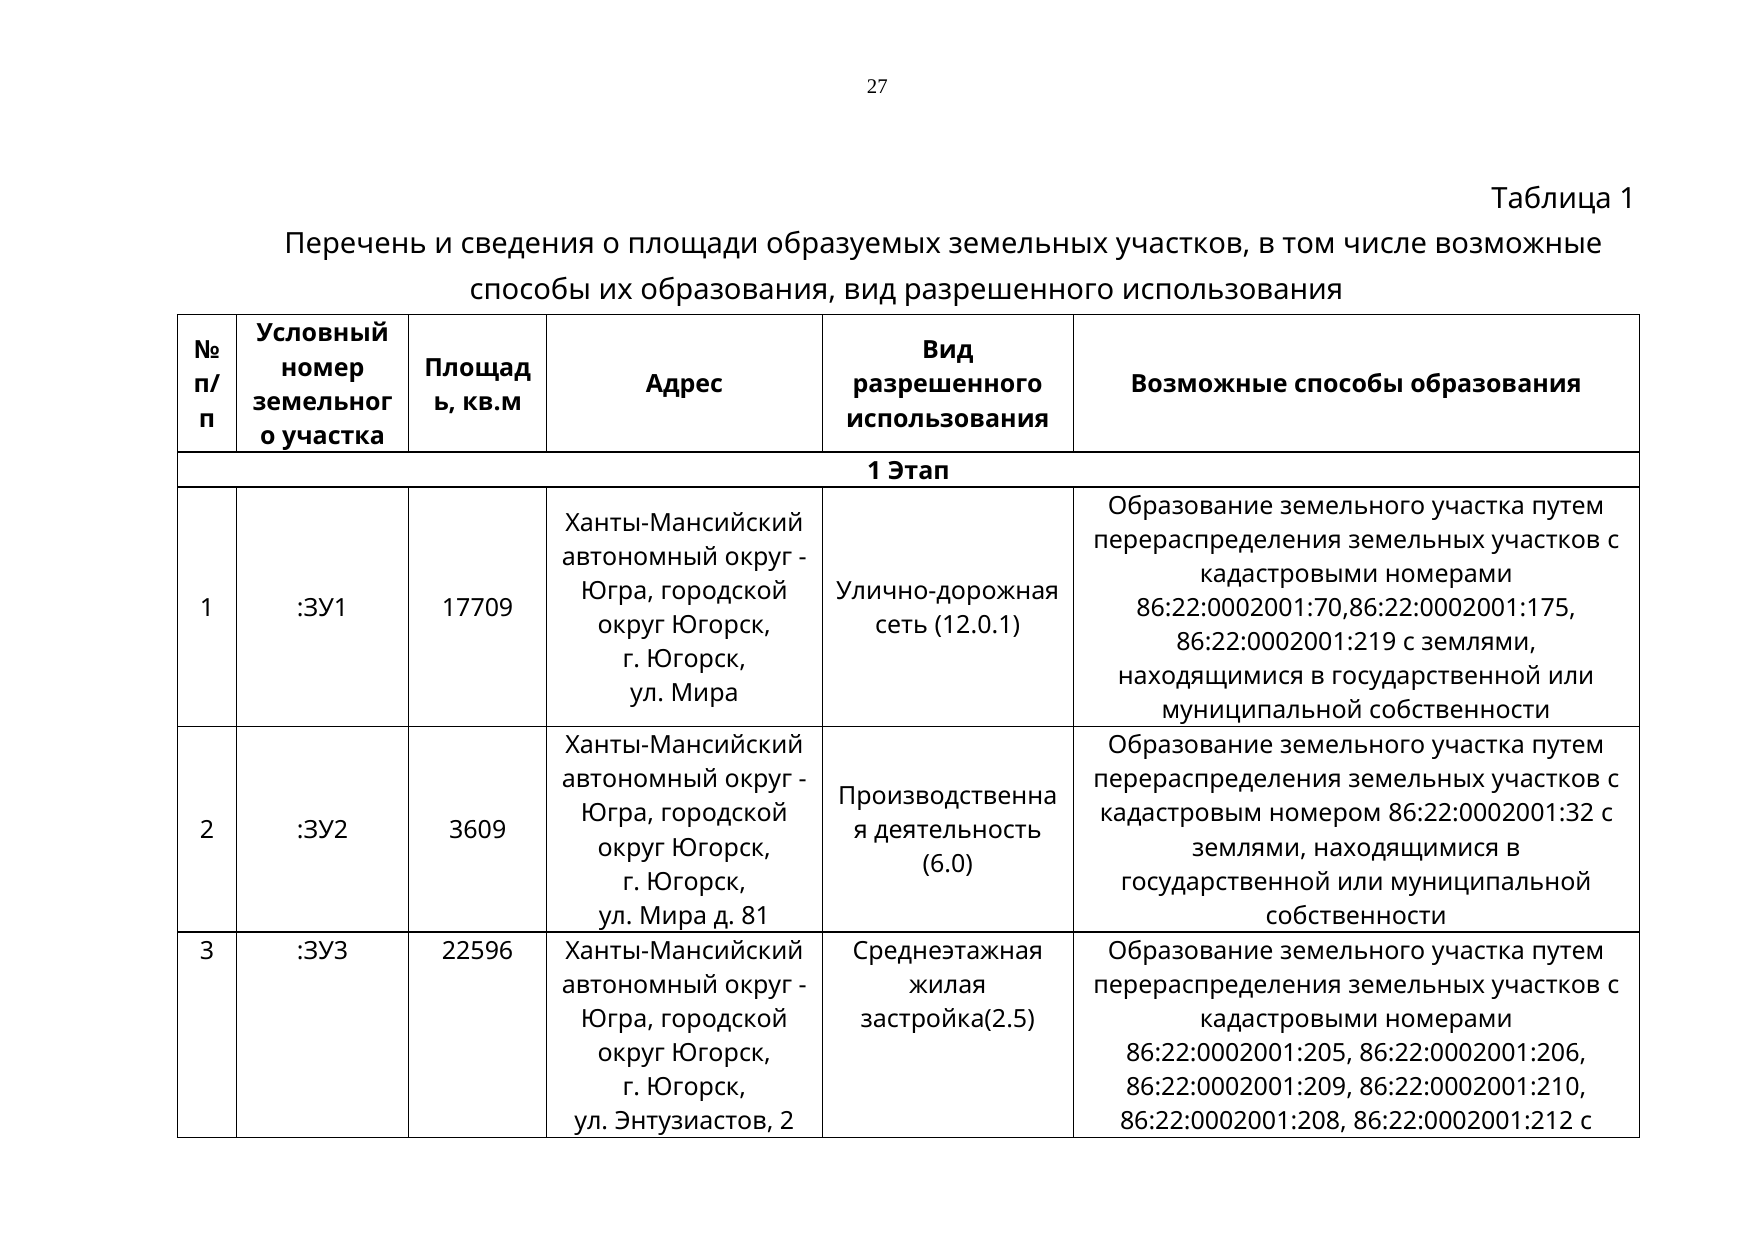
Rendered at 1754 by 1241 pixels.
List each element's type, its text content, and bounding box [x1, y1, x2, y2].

table_cell Ханты-Мансийский автономный округ - Югра, городской округ Югорск, г. Югорск, ул. Мира [547, 488, 822, 726]
table_cell 1 Этап [178, 453, 1639, 486]
table_cell :ЗУ2 [237, 727, 408, 931]
table_cell 22596 [409, 933, 546, 1137]
table_cell Образование земельного участка путем перераспределения земельных участков с кадастровыми номерами 86:22:0002001:70,86:22:0002001:175, 86:22:0002001:219 с землями, находящимися в государственной или муниципальной собственности [1074, 488, 1639, 726]
text Перечень и сведения о площади образуемых земельных участков, в том числе возможные способы их образования, вид разрешенного использования [177, 223, 1636, 308]
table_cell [1074, 933, 1639, 1137]
table_header Адрес [547, 315, 822, 451]
table_cell Образование земельного участка путем перераспределения земельных участков с кадастровым номером 86:22:0002001:32 с землями, находящимися в государственной или муниципальной собственности [1074, 727, 1639, 931]
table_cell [547, 933, 822, 1137]
table_cell Среднеэтажная жилая застройка(2.5) [823, 933, 1073, 1137]
text Таблица 1 [118, 177, 1636, 217]
table_header Возможные способы образования [1074, 315, 1639, 451]
table_header Вид разрешенного использования [823, 315, 1073, 451]
table_cell Улично-дорожная сеть (12.0.1) [823, 488, 1073, 726]
table_cell :ЗУ1 [237, 488, 408, 726]
table_cell Производственная деятельность (6.0) [823, 727, 1073, 931]
table_cell :ЗУ3 [237, 933, 408, 1137]
table_header Условный номер земельного участка [237, 315, 408, 451]
table_header № п/п [178, 315, 236, 451]
table_cell 3609 [409, 727, 546, 931]
table_cell 2 [178, 727, 236, 931]
table_cell 17709 [409, 488, 546, 726]
table_cell Ханты-Мансийский автономный округ - Югра, городской округ Югорск, г. Югорск, ул. Мира д. 81 [547, 727, 822, 931]
table_cell 3 [178, 933, 236, 1137]
table_header Площадь, кв.м [409, 315, 546, 451]
table_cell 1 [178, 488, 236, 726]
